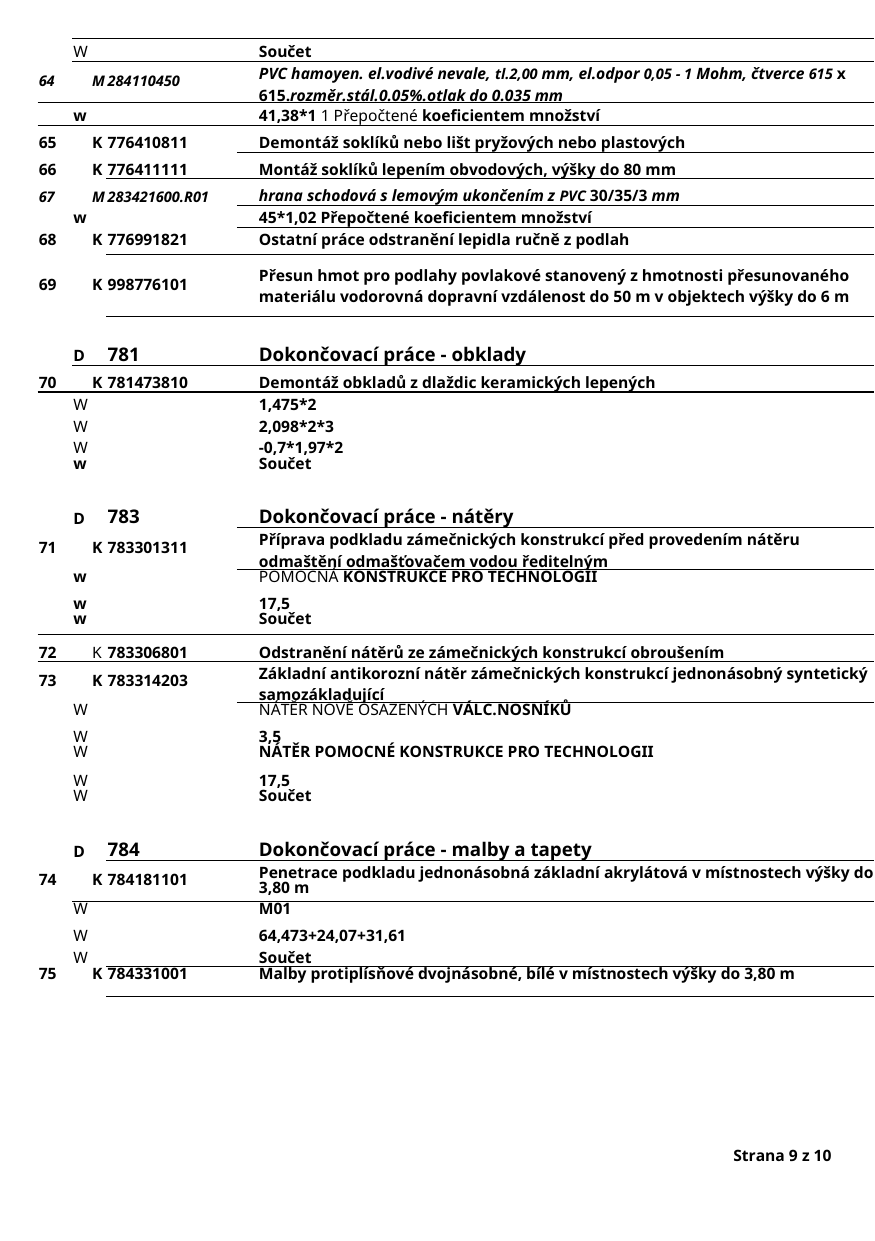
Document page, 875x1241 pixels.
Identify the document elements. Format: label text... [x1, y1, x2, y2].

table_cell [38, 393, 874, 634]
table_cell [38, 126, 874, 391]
text Strana 9 z 10 [733, 1149, 832, 1165]
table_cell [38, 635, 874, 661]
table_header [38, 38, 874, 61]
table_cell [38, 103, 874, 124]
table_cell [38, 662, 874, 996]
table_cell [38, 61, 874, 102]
